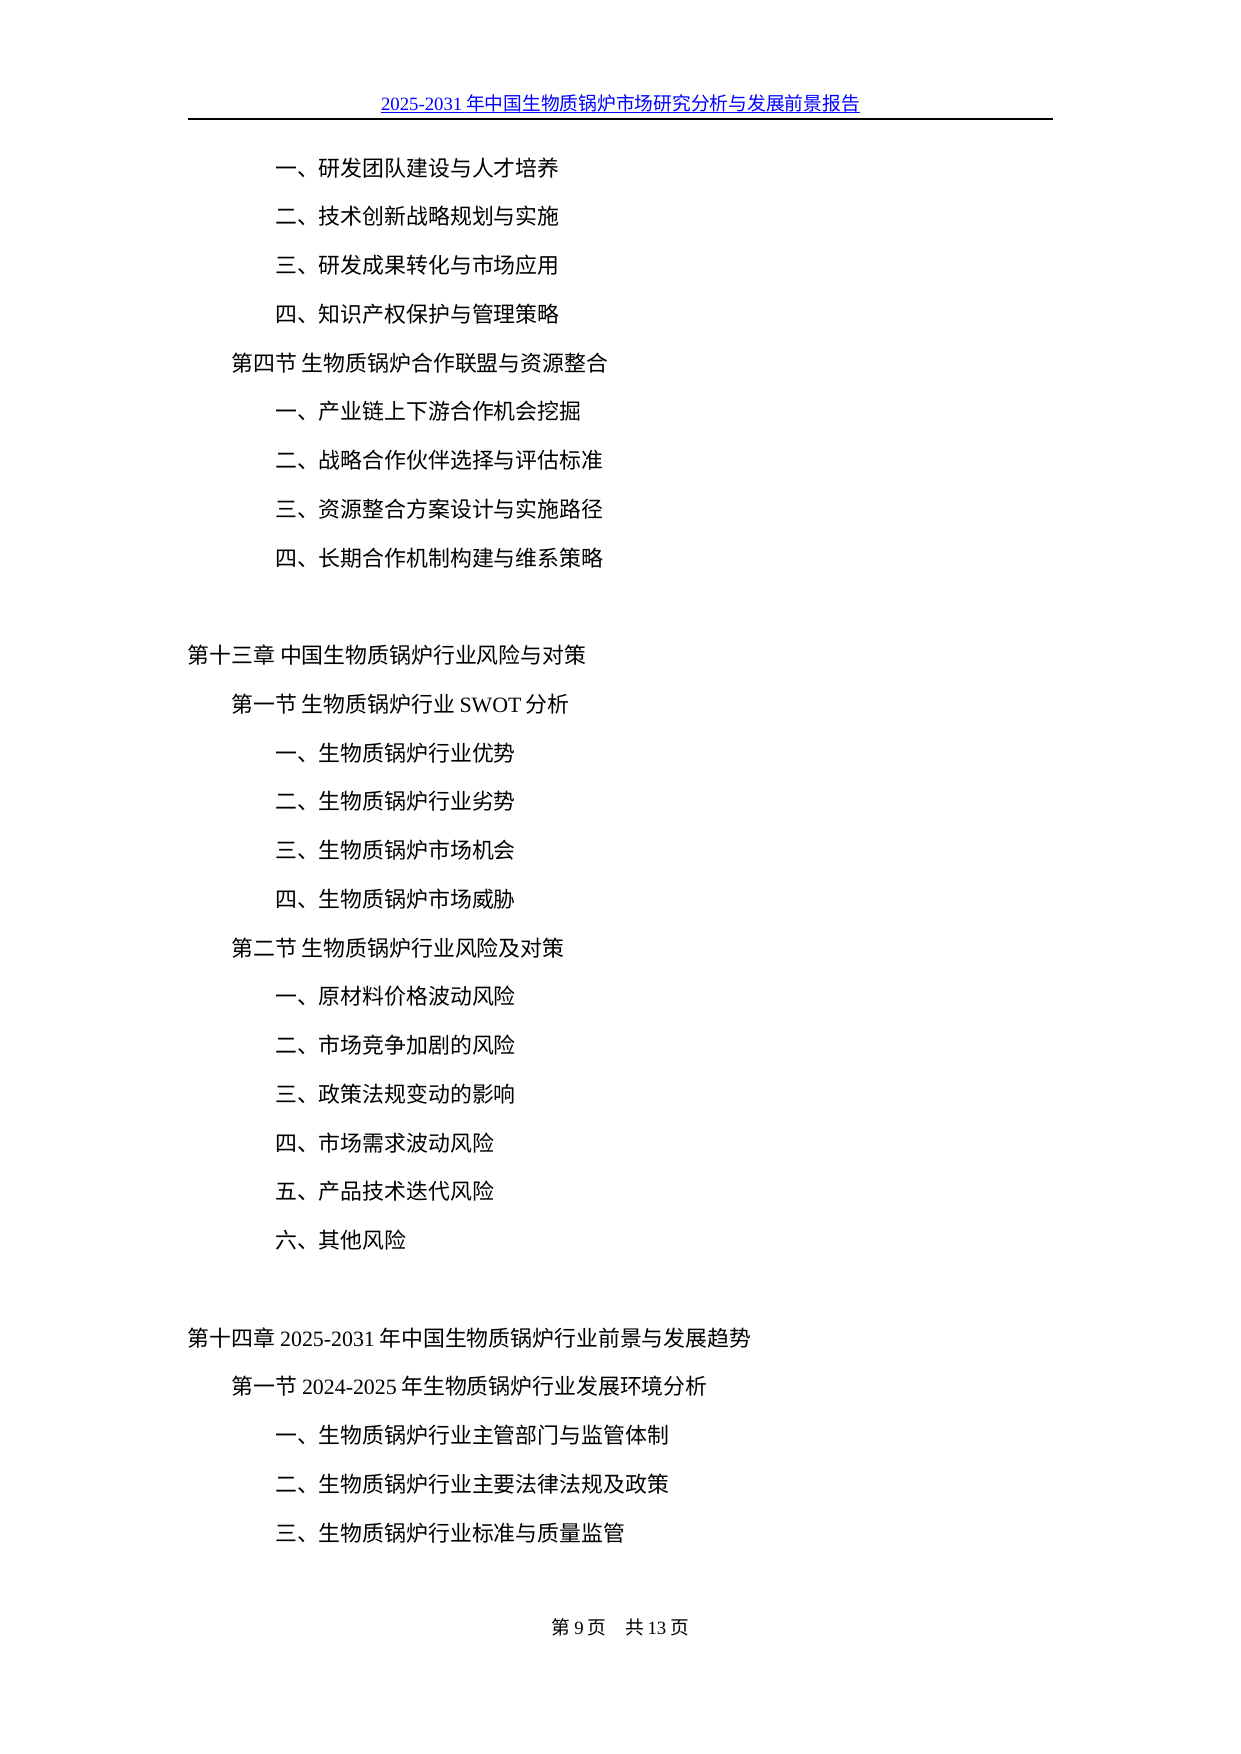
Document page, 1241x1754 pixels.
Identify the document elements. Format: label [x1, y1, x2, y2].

text [187, 150, 1053, 1548]
